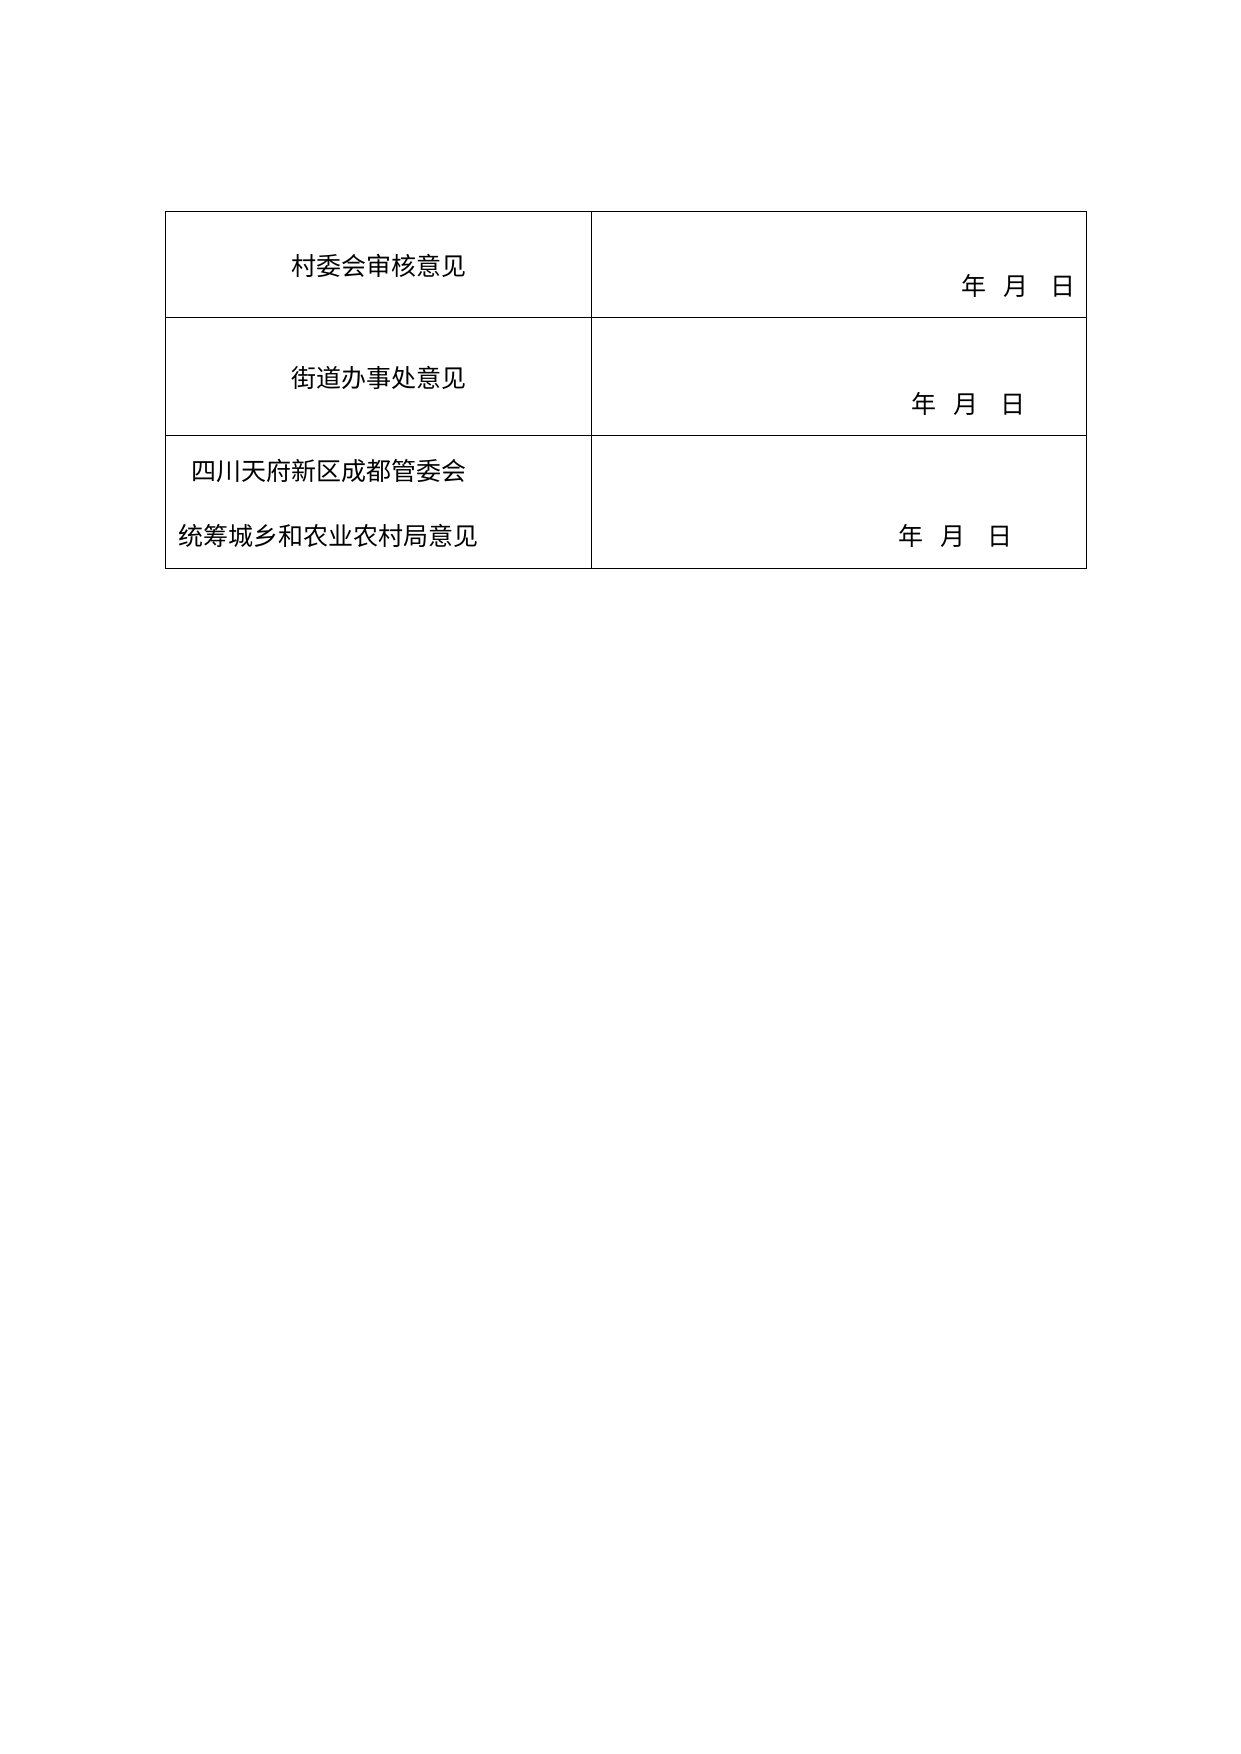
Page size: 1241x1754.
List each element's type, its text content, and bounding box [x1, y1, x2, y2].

table_cell 年 月 日 [592, 318, 1086, 435]
table_cell 年 月 日 [592, 212, 1086, 317]
table_cell 街道办事处意见 [166, 318, 591, 435]
table_cell 四川天府新区成都管委会 统筹城乡和农业农村局意见 [166, 436, 591, 567]
table_cell 年 月 日 [592, 436, 1086, 567]
table_cell 村委会审核意见 [166, 212, 591, 317]
